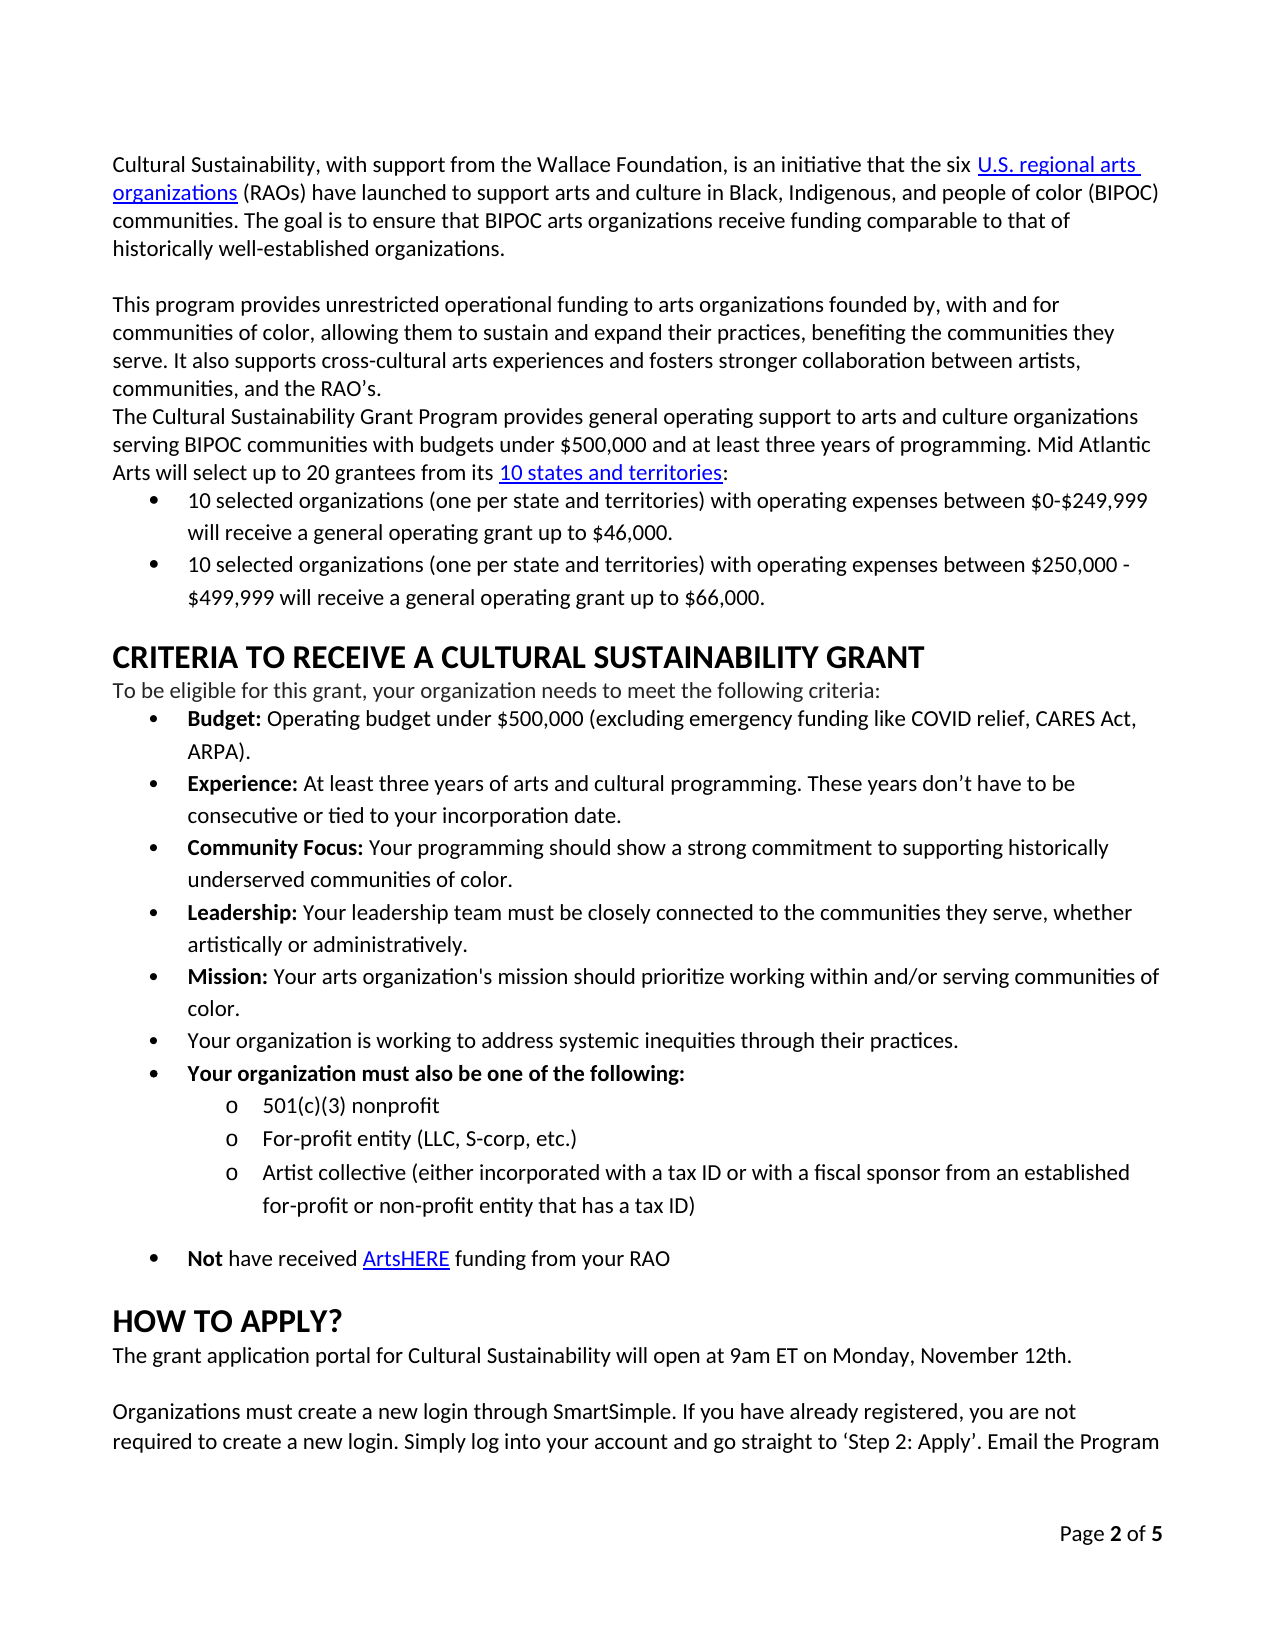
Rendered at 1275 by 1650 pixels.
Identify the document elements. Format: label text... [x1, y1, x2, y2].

text The grant application portal for Cultural Sustainability will open at 9am ET on Monday, November 12th. [112, 1341, 1162, 1397]
list 501(c)(3) nonprofit [225, 1091, 1162, 1120]
text To be eligible for this grant, your organization needs to meet the following criteria: [112, 677, 1162, 704]
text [112, 1397, 1162, 1455]
list Leadership: Your leadership team must be closely connected to the communities they serve, whether artistically or administratively. [150, 898, 1162, 958]
text The Cultural Sustainability Grant Program provides general operating support to arts and culture organizations serving BIPOC communities with budgets under $500,000 and at least three years of programming. Mid Atlantic Arts will select up to 20 grantees from its 10 states and territories: [112, 402, 1162, 486]
list Not have received ArtsHERE funding from your RAO [150, 1244, 1162, 1272]
list For-profit entity (LLC, S-corp, etc.) [225, 1124, 1162, 1153]
list Your organization must also be one of the following: [150, 1059, 1162, 1087]
list Artist collective (either incorporated with a tax ID or with a fiscal sponsor from an established for-profit or non-profit entity that has a tax ID) [225, 1158, 1162, 1219]
list Budget: Operating budget under $500,000 (excluding emergency funding like COVID relief, CARES Act, ARPA). [150, 704, 1162, 765]
list Your organization is working to address systemic inequities through their practices. [150, 1026, 1162, 1054]
subtitle HOW TO APPLY? [112, 1300, 1162, 1341]
text Cultural Sustainability, with support from the Wallace Foundation, is an initiative that the six U.S. regional arts organizations (RAOs) have launched to support arts and culture in Black, Indigenous, and people of color (BIPOC) communities. The goal is to ensure that BIPOC arts organizations receive funding comparable to that of historically well-established organizations. [112, 150, 1162, 262]
list Mission: Your arts organization's mission should prioritize working within and/or serving communities of color. [150, 962, 1162, 1022]
text This program provides unrestricted operational funding to arts organizations founded by, with and for communities of color, allowing them to sustain and expand their practices, benefiting the communities they serve. It also supports cross-cultural arts experiences and fosters stronger collaboration between artists, communities, and the RAO’s. [112, 290, 1162, 402]
subtitle CRITERIA TO RECEIVE A CULTURAL SUSTAINABILITY GRANT [112, 636, 1162, 677]
list Experience: At least three years of arts and cultural programming. These years don’t have to be consecutive or tied to your incorporation date. [150, 769, 1162, 829]
list 10 selected organizations (one per state and territories) with operating expenses between $0-$249,999 will receive a general operating grant up to $46,000. [150, 486, 1162, 546]
list Community Focus: Your programming should show a strong commitment to supporting historically underserved communities of color. [150, 833, 1162, 893]
list 10 selected organizations (one per state and territories) with operating expenses between $250,000 - $499,999 will receive a general operating grant up to $66,000. [150, 551, 1162, 611]
